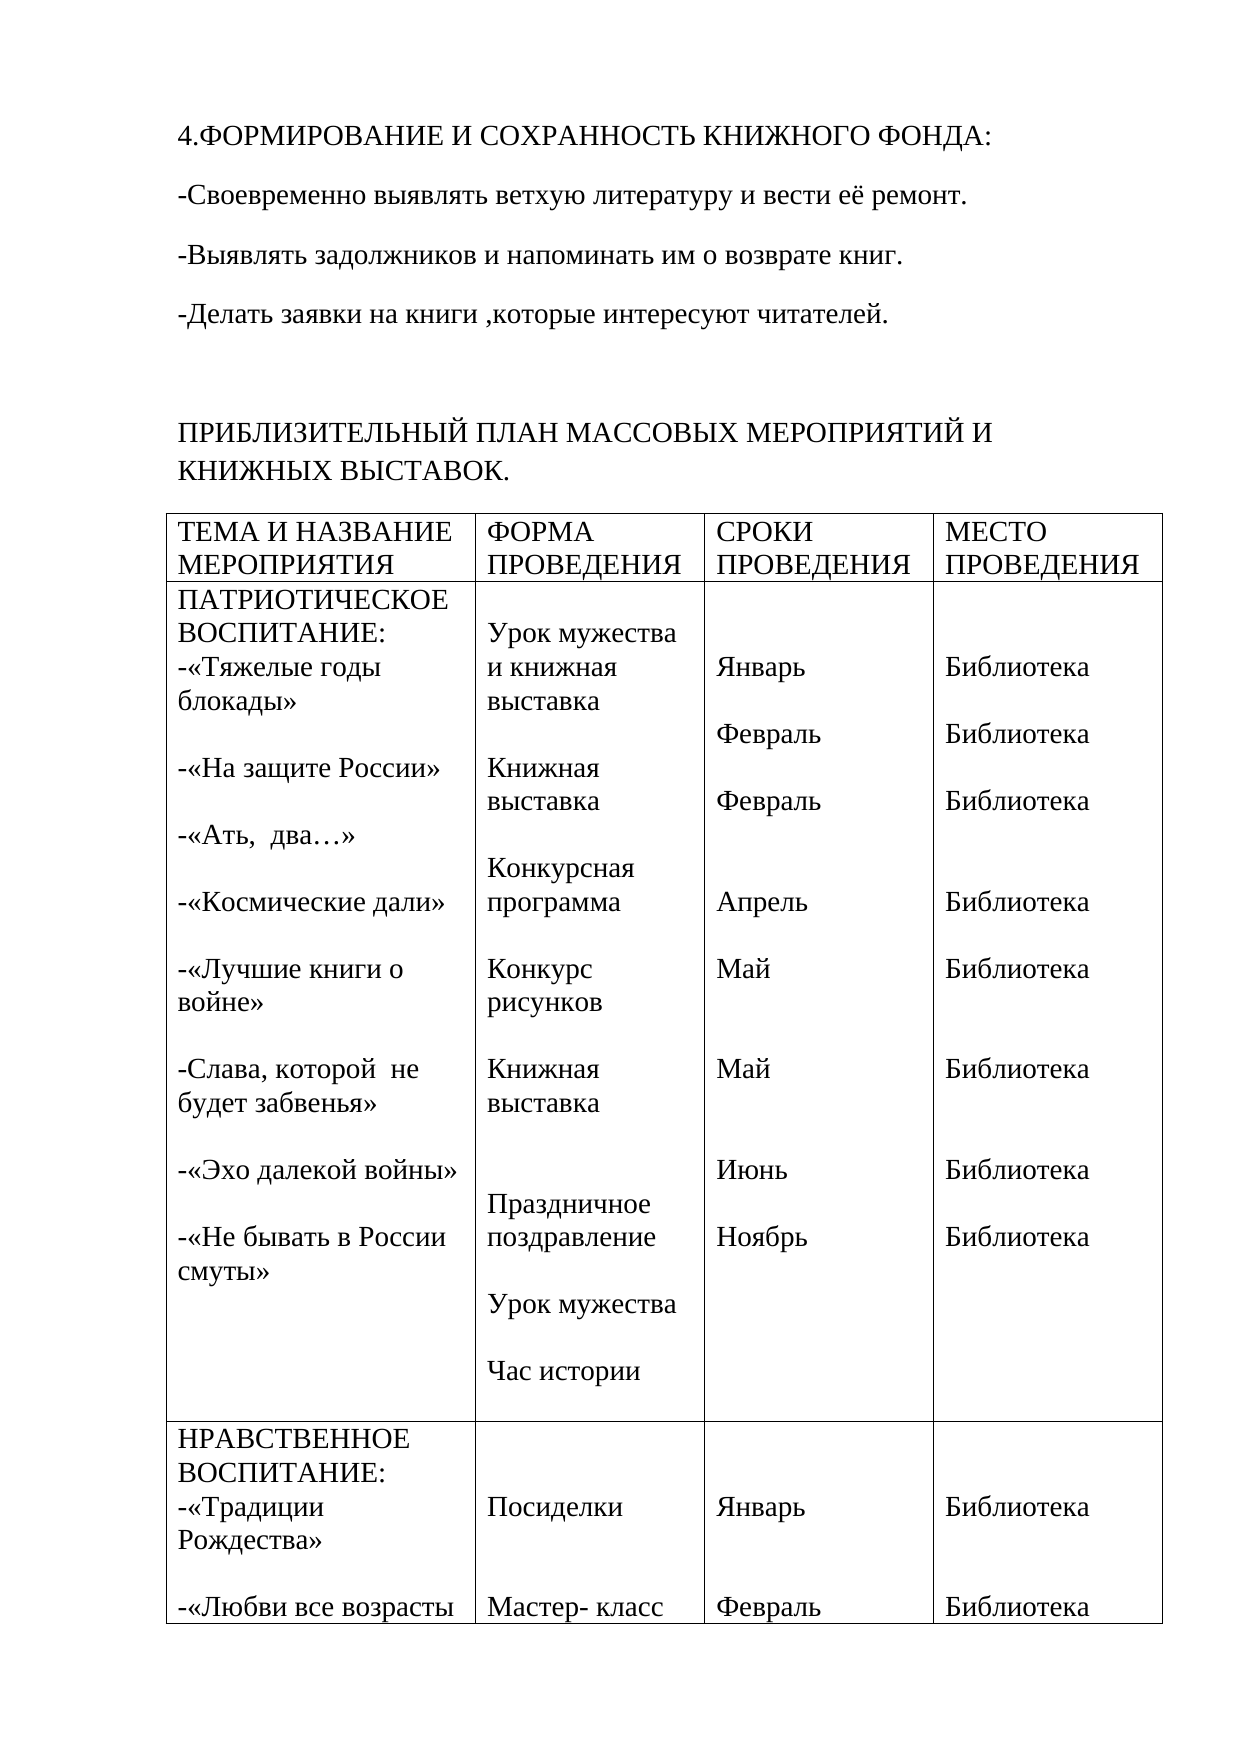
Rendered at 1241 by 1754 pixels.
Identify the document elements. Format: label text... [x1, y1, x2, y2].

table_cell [705, 1422, 933, 1623]
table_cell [167, 1422, 475, 1623]
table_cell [934, 1422, 1162, 1623]
table_header ФОРМА ПРОВЕДЕНИЯ [476, 514, 704, 581]
table_cell ПАТРИОТИЧЕСКОЕ ВОСПИТАНИЕ: -«Тяжелые годы блокады» -«На защите России» -«Ать, два…» -«Космические дали» -«Лучшие книги о войне» -Слава, которой не будет забвенья» -«Эхо далекой войны» -«Не бывать в России смуты» [167, 582, 475, 1421]
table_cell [476, 1422, 704, 1623]
table_cell Урок мужества и книжная выставка Книжная выставка Конкурсная программа Конкурс рисунков Книжная выставка Праздничное поздравление Урок мужества Час истории [476, 582, 704, 1421]
table_header ТЕМА И НАЗВАНИЕ МЕРОПРИЯТИЯ [167, 514, 475, 581]
table_cell Библиотека Библиотека Библиотека Библиотека Библиотека Библиотека Библиотека Библиотека [934, 582, 1162, 1421]
text -Своевременно выявлять ветхую литературу и вести её ремонт. [177, 177, 1152, 211]
text -Выявлять задолжников и напоминать им о возврате книг. [177, 237, 1152, 270]
table_header МЕСТО ПРОВЕДЕНИЯ [934, 514, 1162, 581]
text -Делать заявки на книги ,которые интересуют читателей. [177, 296, 1152, 330]
text 4.ФОРМИРОВАНИЕ И СОХРАННОСТЬ КНИЖНОГО ФОНДА: [177, 118, 1152, 152]
text ПРИБЛИЗИТЕЛЬНЫЙ ПЛАН МАССОВЫХ МЕРОПРИЯТИЙ И КНИЖНЫХ ВЫСТАВОК. [177, 415, 1152, 487]
table_cell Январь Февраль Февраль Апрель Май Май Июнь Ноябрь [705, 582, 933, 1421]
table_header СРОКИ ПРОВЕДЕНИЯ [705, 514, 933, 581]
